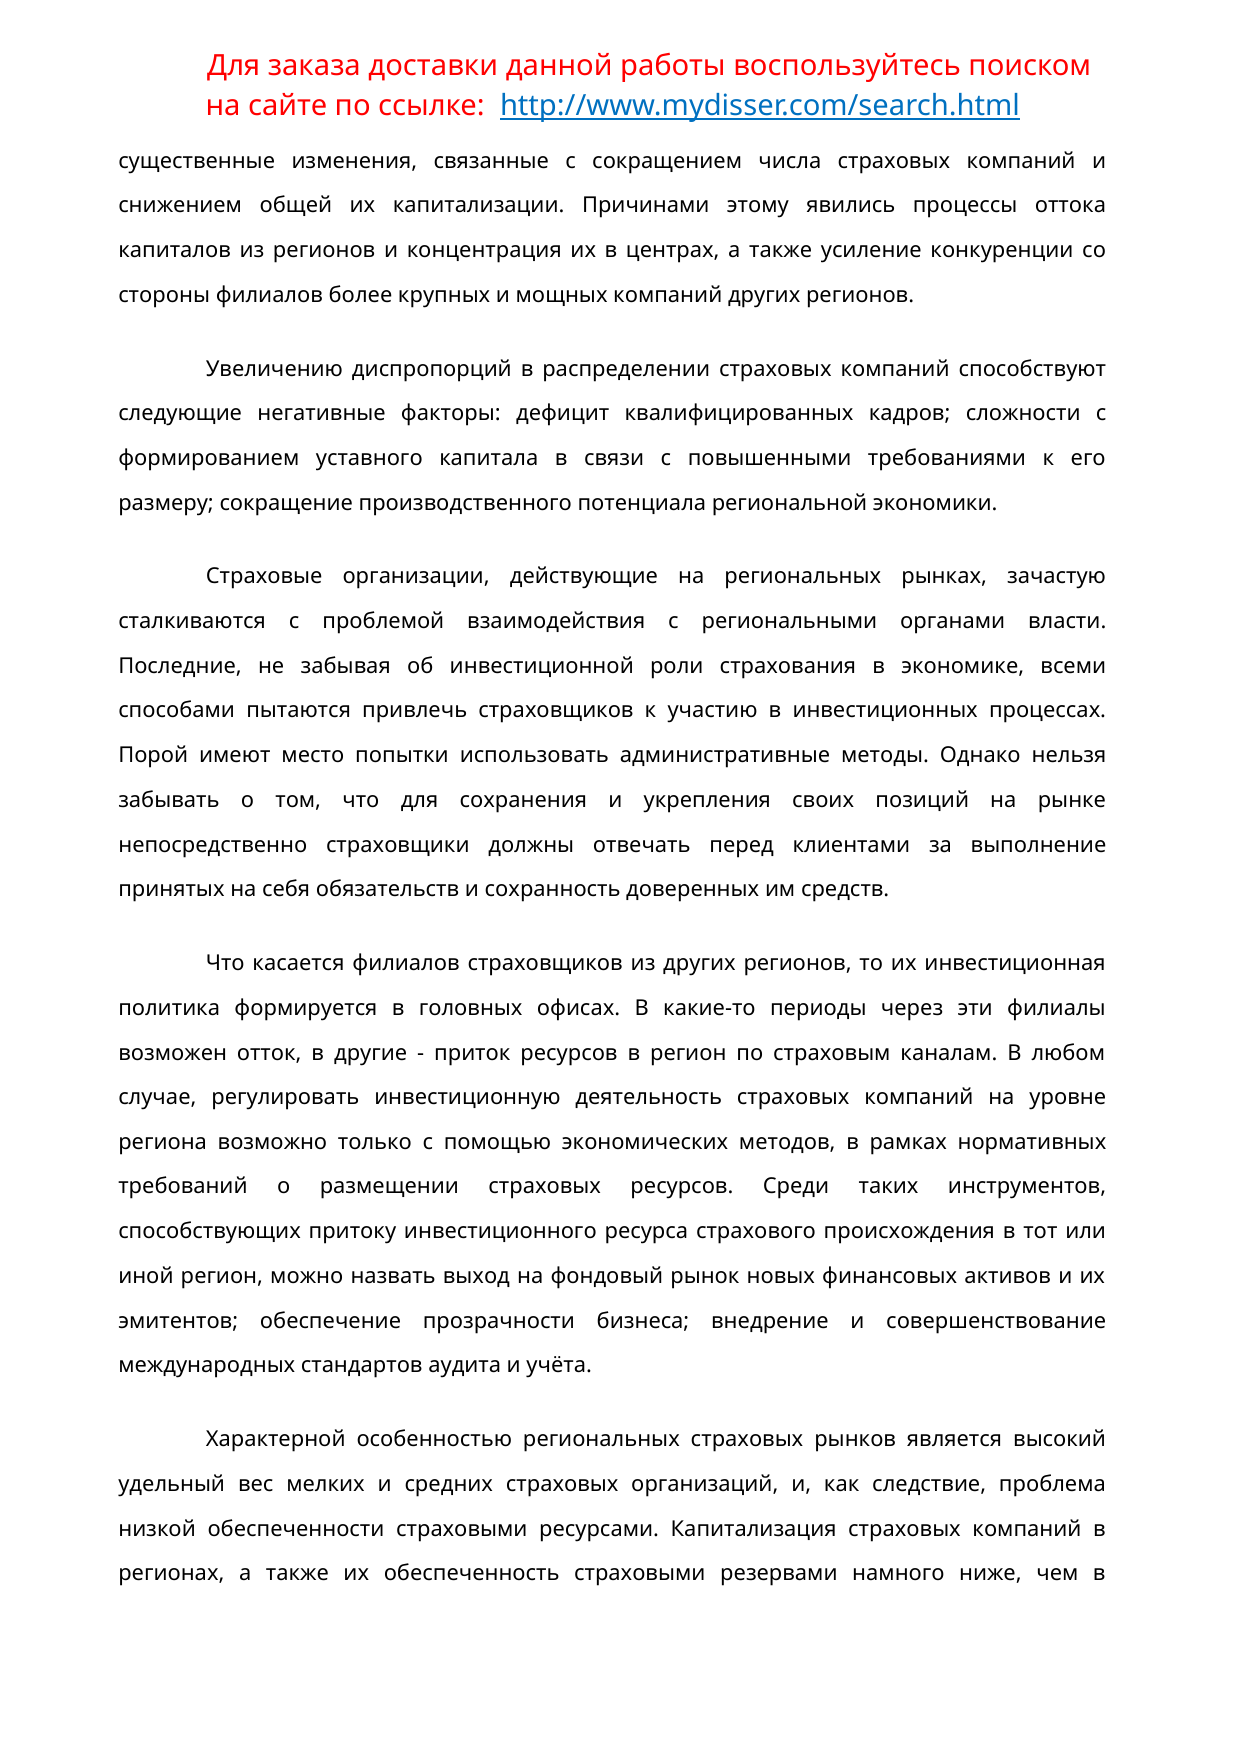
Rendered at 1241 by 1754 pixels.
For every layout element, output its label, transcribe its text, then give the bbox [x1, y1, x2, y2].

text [118, 144, 1107, 308]
text Увеличению диспропорций в распределении страховых компаний способствуют следующие негативные факторы: дефицит квалифицированных кадров; сложности с формированием уставного капитала в связи с повышенными требованиями к его размеру; сокращение производственного потенциала региональной экономики. [118, 352, 1107, 516]
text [118, 1423, 1107, 1587]
text Страховые организации, действующие на региональных рынках, зачастую сталкиваются с проблемой взаимодействия с региональными органами власти. Последние, не забывая об инвестиционной роли страхования в экономике, всеми способами пытаются привлечь страховщиков к участию в инвестиционных процессах. Порой имеют место попытки использовать административные методы. Однако нельзя забывать о том, что для сохранения и укрепления своих позиций на рынке непосредственно страховщики должны отвечать перед клиентами за выполнение принятых на себя обязательств и сохранность доверенных им средств. [118, 560, 1107, 903]
text Что касается филиалов страховщиков из других регионов, то их инвестиционная политика формируется в головных офисах. В какие-то периоды через эти филиалы возможен отток, в другие - приток ресурсов в регион по страховым каналам. В любом случае, регулировать инвестиционную деятельность страховых компаний на уровне региона возможно только с помощью экономических методов, в рамках нормативных требований о размещении страховых ресурсов. Среди таких инструментов, способствующих притоку инвестиционного ресурса страхового происхождения в тот или иной регион, можно назвать выход на фондовый рынок новых финансовых активов и их эмитентов; обеспечение прозрачности бизнеса; внедрение и совершенствование международных стандартов аудита и учёта. [118, 947, 1107, 1379]
